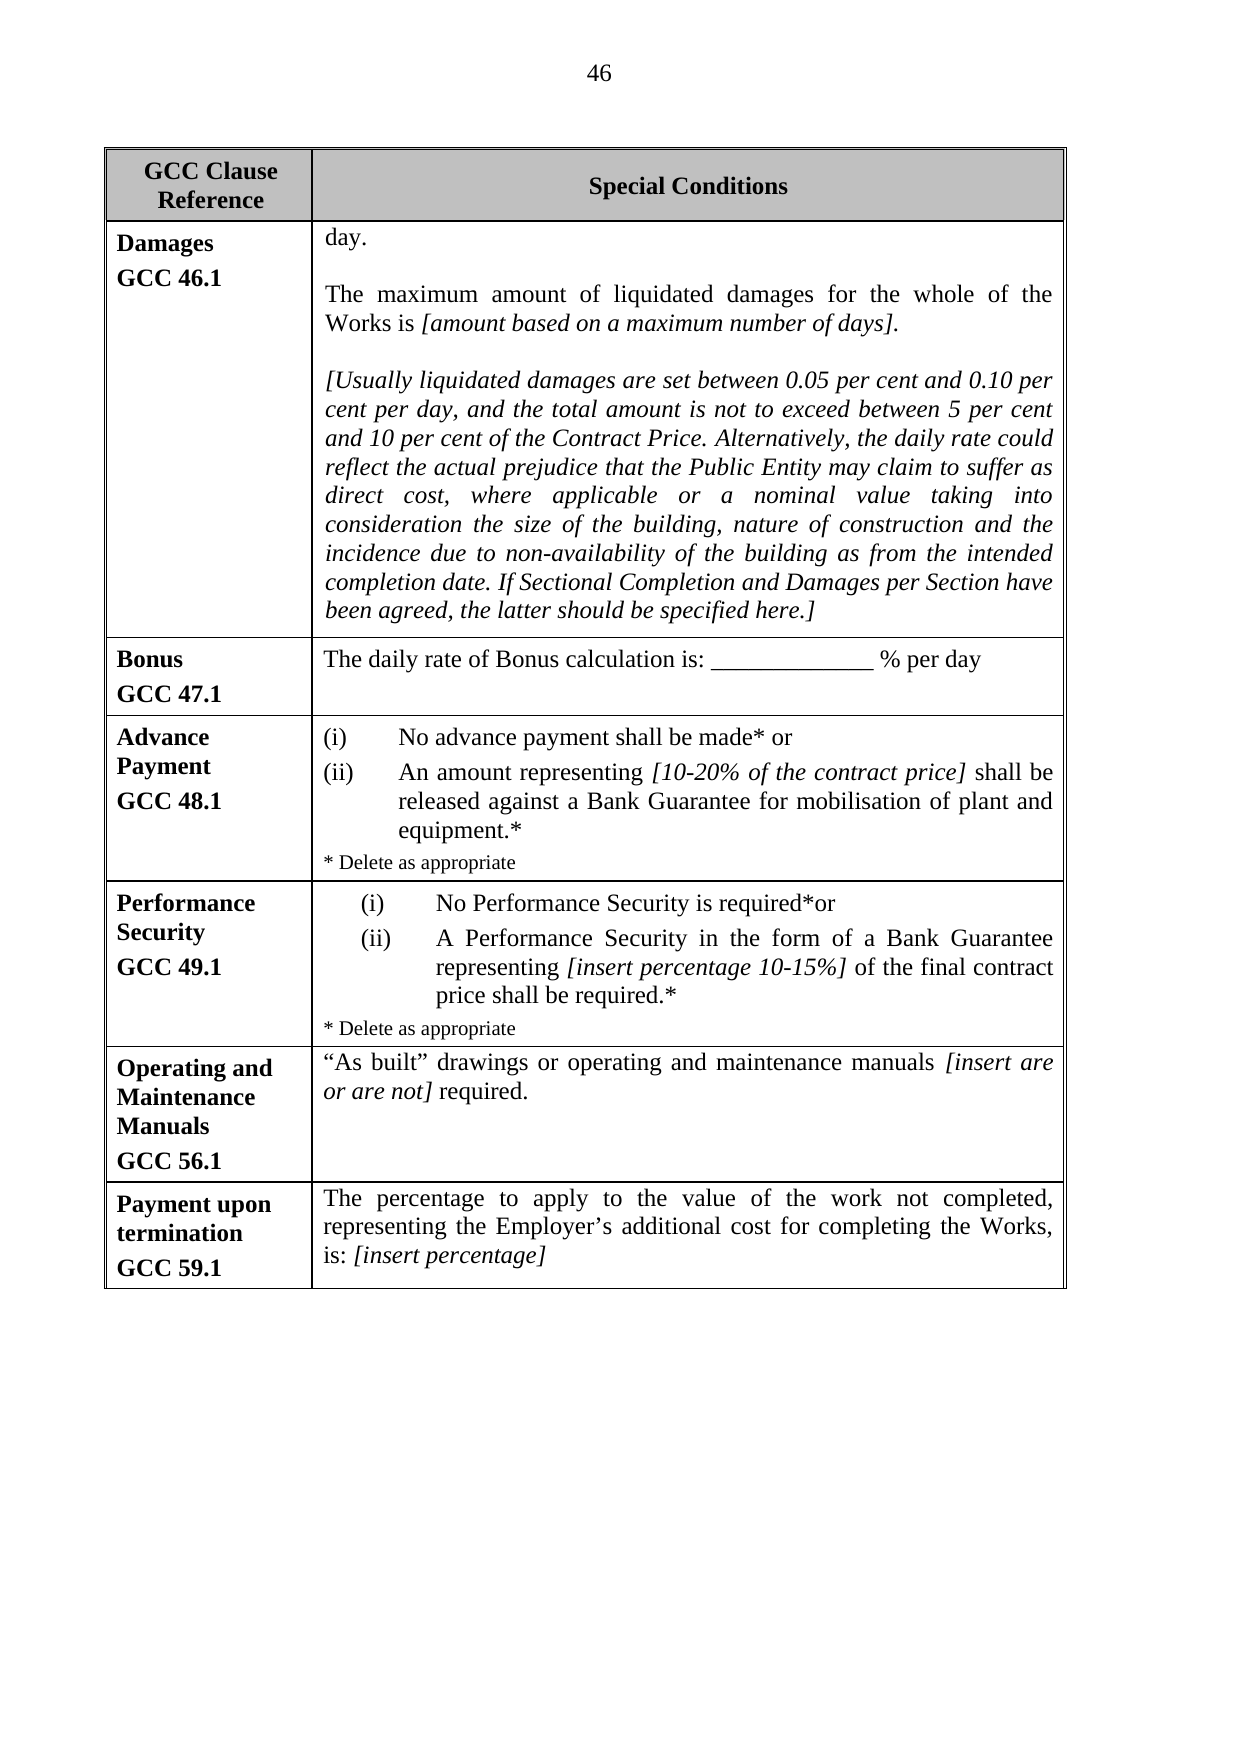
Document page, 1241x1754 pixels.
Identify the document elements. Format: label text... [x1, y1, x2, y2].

table_cell Operating and Maintenance Manuals GCC 56.1 [107, 1047, 311, 1181]
table_cell Liquidated Damages GCC 46.1 [107, 222, 311, 637]
table_header Special Conditions [313, 150, 1063, 220]
table_cell Payment upon termination GCC 59.1 [107, 1183, 311, 1288]
table_cell (i) No advance payment shall be made* or (ii) An amount representing [10-20% of the contract price] shall be released against a Bank Guarantee for mobilisation of plant and equipment.* * Delete as appropriate [313, 716, 1063, 880]
table_cell The daily rate of Bonus calculation is: _____________ % per day [313, 638, 1063, 714]
table_cell Bonus GCC 47.1 [107, 638, 311, 714]
table_cell Advance Payment GCC 48.1 [107, 716, 311, 880]
table_header GCC Clause Reference [107, 150, 311, 220]
table_cell The percentage to apply to the value of the work not completed, representing the Employer’s additional cost for completing the Works, is: [insert percentage] [313, 1183, 1063, 1288]
table_cell “As built” drawings or operating and maintenance manuals [insert are or are not] required. [313, 1047, 1063, 1181]
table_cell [313, 222, 1063, 637]
table_cell Performance Security GCC 49.1 [107, 882, 311, 1046]
table_cell No Performance Security is required*or A Performance Security in the form of a Bank Guarantee representing [insert percentage 10-15%] of the final contract price shall be required.* * Delete as appropriate [313, 882, 1063, 1046]
